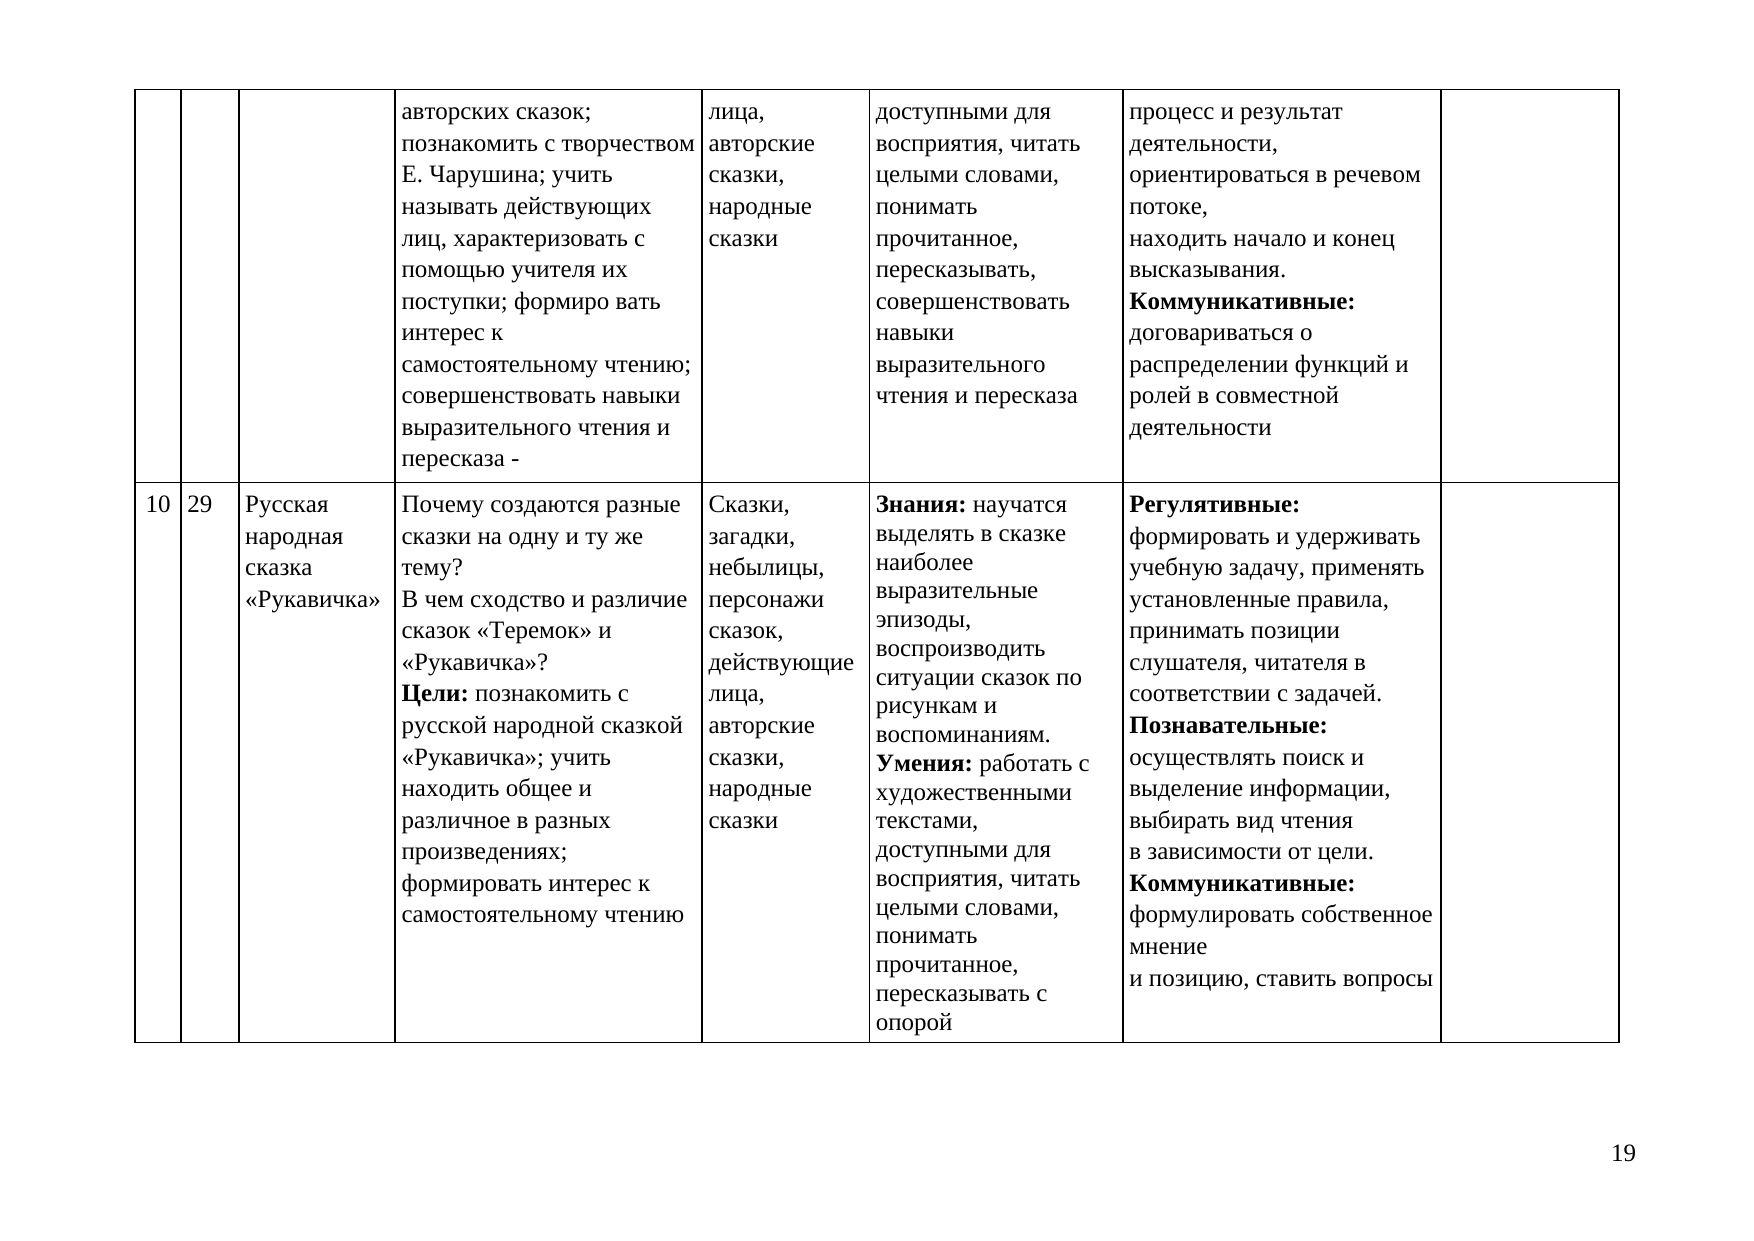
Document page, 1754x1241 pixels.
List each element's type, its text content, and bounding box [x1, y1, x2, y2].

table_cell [240, 90, 394, 481]
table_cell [870, 483, 1122, 1042]
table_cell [703, 90, 869, 481]
table_cell [1442, 483, 1618, 1042]
table_cell 9 [136, 90, 180, 481]
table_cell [396, 483, 701, 1042]
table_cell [703, 483, 869, 1042]
table_cell [1442, 90, 1618, 481]
table_cell 10 [136, 483, 180, 1042]
table_cell 28 [182, 90, 238, 481]
table_cell 29 [182, 483, 238, 1042]
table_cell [1124, 483, 1440, 1042]
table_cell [870, 90, 1122, 481]
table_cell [396, 90, 701, 481]
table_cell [240, 483, 394, 1042]
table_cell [1124, 90, 1440, 481]
